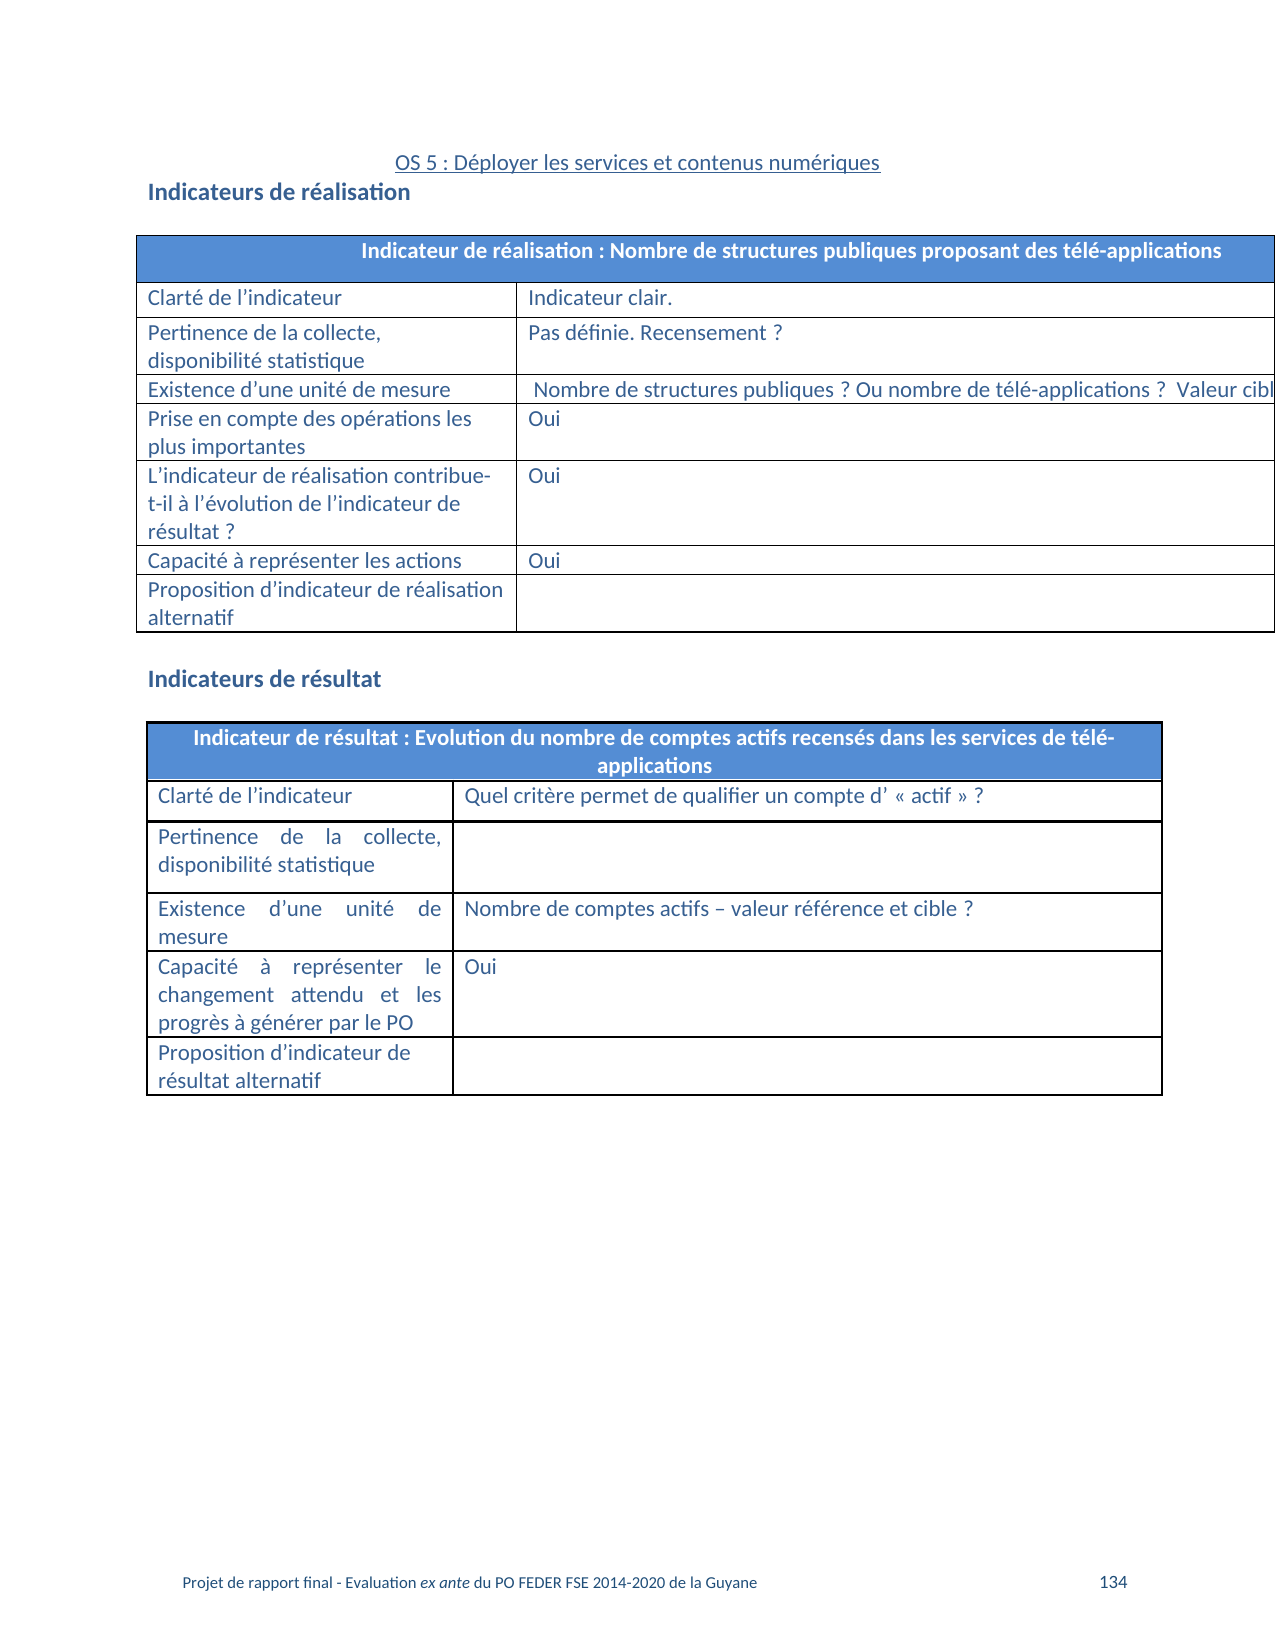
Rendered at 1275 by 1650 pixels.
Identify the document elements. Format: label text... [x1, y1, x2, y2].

table_cell Indicateur clair. [517, 283, 1274, 317]
table_cell Capacité à représenter le changement attendu et les progrès à générer par le PO [148, 952, 452, 1036]
table_cell Existence d’une unité de mesure [148, 894, 452, 950]
text OS 5 : Déployer les services et contenus numériques [148, 148, 1127, 176]
table_cell Oui [517, 404, 1274, 460]
table_cell Prise en compte des opérations les plus importantes [137, 404, 516, 460]
text Indicateurs de résultat [148, 663, 1127, 693]
table_cell Quel critère permet de qualifier un compte d’ « actif » ? [454, 782, 1161, 820]
text Indicateurs de réalisation [148, 176, 1127, 206]
table_cell [454, 823, 1161, 892]
table_cell Proposition d’indicateur de réalisation alternatif [137, 575, 516, 631]
table_cell Clarté de l’indicateur [148, 782, 452, 820]
table_cell Existence d’une unité de mesure [137, 375, 516, 403]
table_cell Oui [517, 546, 1274, 574]
table_header Indicateur de réalisation : Nombre de structures publiques proposant des télé-applications [137, 236, 1274, 282]
table_cell Nombre de structures publiques ? Ou nombre de télé-applications ? Valeur cible à formuler. [517, 375, 1274, 403]
table_cell Pertinence de la collecte, disponibilité statistique [148, 823, 452, 892]
table_cell [454, 1038, 1161, 1094]
table_cell L’indicateur de réalisation contribue-t-il à l’évolution de l’indicateur de résultat ? [137, 461, 516, 545]
table_cell Proposition d’indicateur de résultat alternatif [148, 1038, 452, 1094]
table_cell [517, 575, 1274, 631]
table_header Indicateur de résultat : Evolution du nombre de comptes actifs recensés dans les services de télé-applications [148, 724, 1161, 779]
table_cell Capacité à représenter les actions [137, 546, 516, 574]
table_cell Pertinence de la collecte, disponibilité statistique [137, 318, 516, 374]
table_cell Clarté de l’indicateur [137, 283, 516, 317]
table_cell Oui [454, 952, 1161, 1036]
table_cell Oui [517, 461, 1274, 545]
table_cell Nombre de comptes actifs – valeur référence et cible ? [454, 894, 1161, 950]
table_cell Pas définie. Recensement ? [517, 318, 1274, 374]
